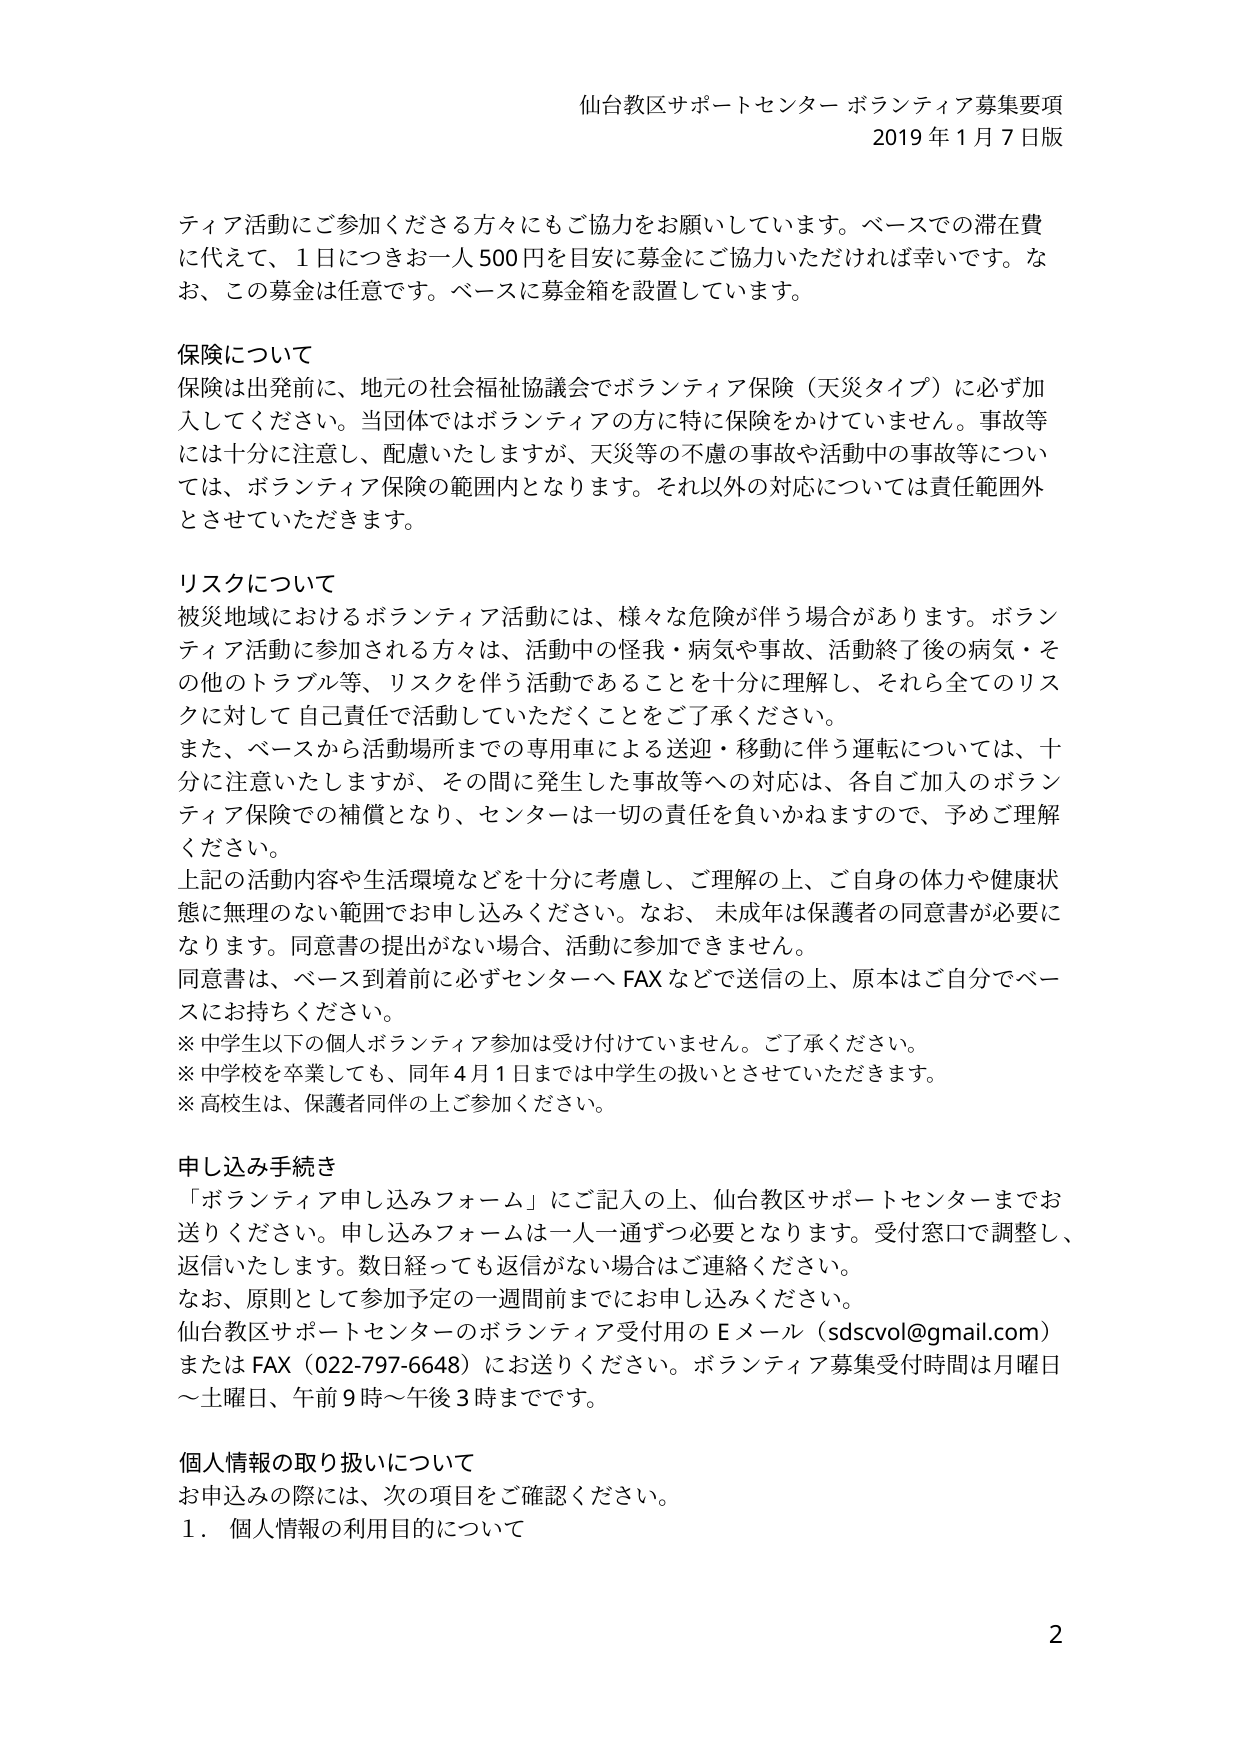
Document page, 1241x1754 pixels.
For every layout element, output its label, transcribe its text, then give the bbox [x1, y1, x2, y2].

text 上記の活動内容や生活環境などを十分に考慮し、ご理解の上、ご自身の体力や健康状態に無理のない範囲でお申し込みください。なお、 未成年は保護者の同意書が必要になります。同意書の提出がない場合、活動に参加できません。 [177, 863, 1063, 961]
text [177, 207, 1063, 306]
text 保険について [177, 337, 1063, 370]
text 「ボランティア申し込みフォーム」にご記入の上、仙台教区サポートセンターまでお送りください。申し込みフォームは一人一通ずつ必要となります。受付窓口で調整し、返信いたします。数日経っても返信がない場合はご連絡ください。 [177, 1182, 1063, 1281]
list 中学校を卒業しても、同年4月1日までは中学生の扱いとさせていただきます。 [177, 1057, 1063, 1088]
list 高校生は、保護者同伴の上ご参加ください。 [177, 1088, 1063, 1118]
text 被災地域におけるボランティア活動には、様々な危険が伴う場合があります。ボランティア活動に参加される方々は、活動中の怪我・病気や事故、活動終了後の病気・その他のトラブル等、リスクを伴う活動であることを十分に理解し、それら全てのリスクに対して 自己責任で活動していただくことをご了承ください。 [177, 599, 1063, 731]
text 仙台教区サポートセンターのボランティア受付用のEメール（sdscvol@gmail.com）またはFAX（022-797-6648）にお送りください。ボランティア募集受付時間は月曜日～土曜日、午前9時～午後3時までです。 [177, 1314, 1063, 1413]
text また、ベースから活動場所までの専用車による送迎・移動に伴う運転については、十分に注意いたしますが、その間に発生した事故等への対応は、各自ご加入のボランティア保険での補償となり、センターは一切の責任を負いかねますので、予めご理解ください。 [177, 731, 1063, 863]
text 個人情報の取り扱いについて [179, 1444, 1063, 1478]
text 申し込み手続き [177, 1149, 1063, 1182]
text リスクについて [177, 566, 1063, 599]
text 同意書は、ベース到着前に必ずセンターへFAXなどで送信の上、原本はご自分でベースにお持ちください。 [177, 961, 1063, 1027]
text 保険は出発前に、地元の社会福祉協議会でボランティア保険（天災タイプ）に必ず加入してください。当団体ではボランティアの方に特に保険をかけていません。事故等には十分に注意し、配慮いたしますが、天災等の不慮の事故や活動中の事故等については、ボランティア保険の範囲内となります。それ以外の対応については責任範囲外とさせていただきます。 [177, 370, 1063, 535]
list 中学生以下の個人ボランティア参加は受け付けていません。ご了承ください。 [177, 1027, 1063, 1057]
text １． 個人情報の利用目的について [177, 1511, 1063, 1543]
text お申込みの際には、次の項目をご確認ください。 [177, 1478, 1063, 1511]
text なお、原則として参加予定の一週間前までにお申し込みください。 [177, 1281, 1063, 1314]
